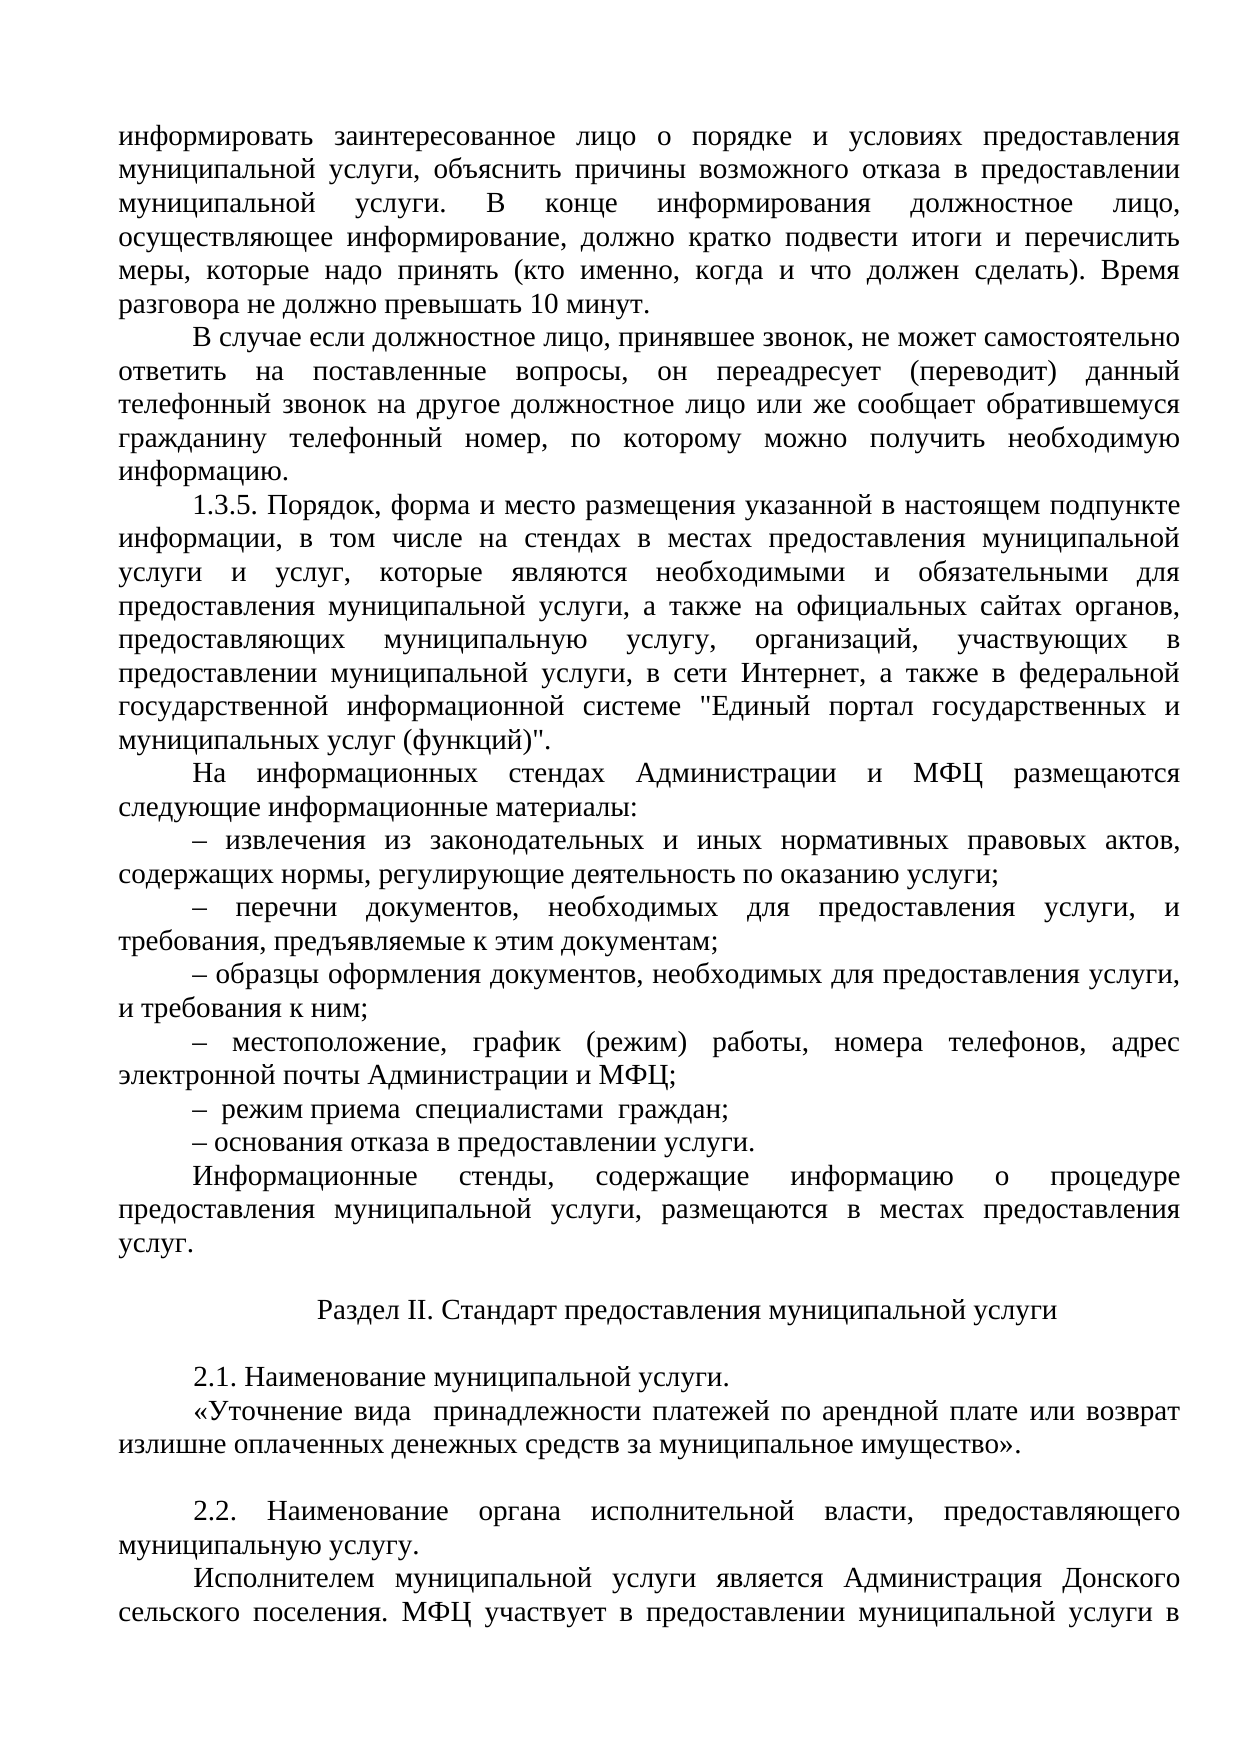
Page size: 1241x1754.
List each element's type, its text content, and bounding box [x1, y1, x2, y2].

text «Уточнение вида принадлежности платежей по арендной плате или возврат излишне оплаченных денежных средств за муниципальное имущество». [118, 1393, 1181, 1460]
text – основания отказа в предоставлении услуги. [118, 1124, 1181, 1158]
text В случае если должностное лицо, принявшее звонок, не может самостоятельно ответить на поставленные вопросы, он переадресует (переводит) данный телефонный звонок на другое должностное лицо или же сообщает обратившемуся гражданину телефонный номер, по которому можно получить необходимую информацию. [118, 319, 1181, 487]
text 1.3.5. Порядок, форма и место размещения указанной в настоящем подпункте информации, в том числе на стендах в местах предоставления муниципальной услуги и услуг, которые являются необходимыми и обязательными для предоставления муниципальной услуги, а также на официальных сайтах органов, предоставляющих муниципальную услугу, организаций, участвующих в предоставлении муниципальной услуги, в сети Интернет, а также в федеральной государственной информационной системе "Единый портал государственных и муниципальных услуг (функций)". [118, 487, 1181, 755]
text Раздел II. Стандарт предоставления муниципальной услуги [118, 1292, 1181, 1326]
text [118, 1560, 1181, 1627]
text – извлечения из законодательных и иных нормативных правовых актов, содержащих нормы, регулирующие деятельность по оказанию услуги; [118, 822, 1181, 889]
text – местоположение, график (режим) работы, номера телефонов, адрес электронной почты Администрации и МФЦ; [118, 1024, 1181, 1091]
text – перечни документов, необходимых для предоставления услуги, и требования, предъявляемые к этим документам; [118, 889, 1181, 957]
text 2.1. Наименование муниципальной услуги. [118, 1359, 1181, 1393]
text На информационных стендах Администрации и МФЦ размещаются следующие информационные материалы: [118, 755, 1181, 822]
text – образцы оформления документов, необходимых для предоставления услуги, и требования к ним; [118, 957, 1181, 1024]
text Информационные стенды, содержащие информацию о процедуре предоставления муниципальной услуги, размещаются в местах предоставления услуг. [118, 1158, 1181, 1258]
text – режим приема специалистами граждан; [118, 1091, 1181, 1124]
text 2.2. Наименование органа исполнительной власти, предоставляющего муниципальную услугу. [118, 1493, 1181, 1560]
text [118, 118, 1181, 319]
